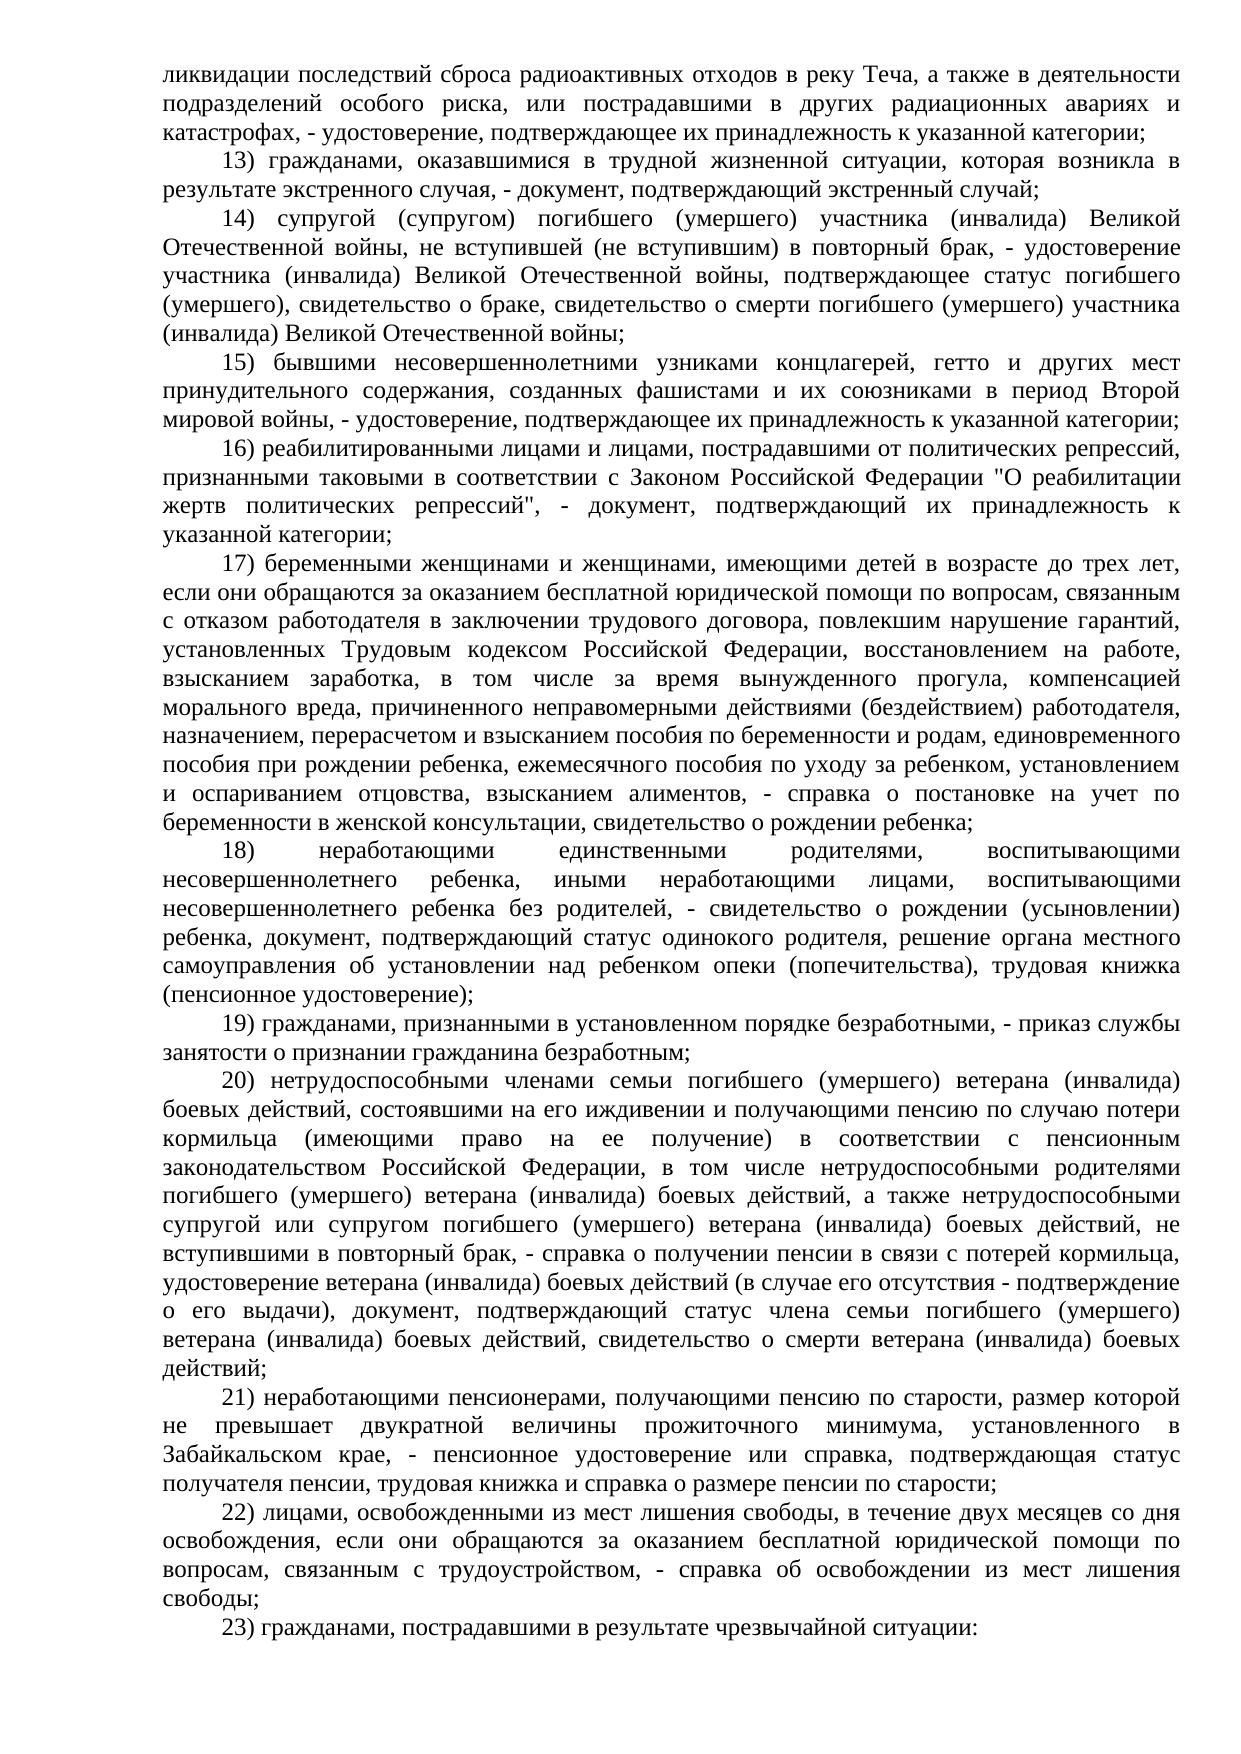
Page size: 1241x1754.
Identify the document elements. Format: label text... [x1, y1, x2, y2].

text 19) гражданами, признанными в установленном порядке безработными, - приказ службы занятости о признании гражданина безработным; [162, 1008, 1181, 1065]
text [162, 59, 1181, 145]
text 23) гражданами, пострадавшими в результате чрезвычайной ситуации: [162, 1612, 1181, 1640]
text 21) неработающими пенсионерами, получающими пенсию по старости, размер которой не превышает двукратной величины прожиточного минимума, установленного в Забайкальском крае, - пенсионное удостоверение или справка, подтверждающая статус получателя пенсии, трудовая книжка и справка о размере пенсии по старости; [162, 1382, 1181, 1497]
text 13) гражданами, оказавшимися в трудной жизненной ситуации, которая возникла в результате экстренного случая, - документ, подтверждающий экстренный случай; [162, 145, 1181, 203]
text 20) нетрудоспособными членами семьи погибшего (умершего) ветерана (инвалида) боевых действий, состоявшими на его иждивении и получающими пенсию по случаю потери кормильца (имеющими право на ее получение) в соответствии с пенсионным законодательством Российской Федерации, в том числе нетрудоспособными родителями погибшего (умершего) ветерана (инвалида) боевых действий, а также нетрудоспособными супругой или супругом погибшего (умершего) ветерана (инвалида) боевых действий, не вступившими в повторный брак, - справка о получении пенсии в связи с потерей кормильца, удостоверение ветерана (инвалида) боевых действий (в случае его отсутствия - подтверждение о его выдачи), документ, подтверждающий статус члена семьи погибшего (умершего) ветерана (инвалида) боевых действий, свидетельство о смерти ветерана (инвалида) боевых действий; [162, 1065, 1181, 1382]
text 16) реабилитированными лицами и лицами, пострадавшими от политических репрессий, признанными таковыми в соответствии с Законом Российской Федерации "О реабилитации жертв политических репрессий", - документ, подтверждающий их принадлежность к указанной категории; [162, 433, 1181, 548]
text 22) лицами, освобожденными из мест лишения свободы, в течение двух месяцев со дня освобождения, если они обращаются за оказанием бесплатной юридической помощи по вопросам, связанным с трудоустройством, - справка об освобождении из мест лишения свободы; [162, 1497, 1181, 1612]
text 17) беременными женщинами и женщинами, имеющими детей в возрасте до трех лет, если они обращаются за оказанием бесплатной юридической помощи по вопросам, связанным с отказом работодателя в заключении трудового договора, повлекшим нарушение гарантий, установленных Трудовым кодексом Российской Федерации, восстановлением на работе, взысканием заработка, в том числе за время вынужденного прогула, компенсацией морального вреда, причиненного неправомерными действиями (бездействием) работодателя, назначением, перерасчетом и взысканием пособия по беременности и родам, единовременного пособия при рождении ребенка, ежемесячного пособия по уходу за ребенком, установлением и оспариванием отцовства, взысканием алиментов, - справка о постановке на учет по беременности в женской консультации, свидетельство о рождении ребенка; [162, 548, 1181, 835]
text 18) неработающими единственными родителями, воспитывающими несовершеннолетнего ребенка, иными неработающими лицами, воспитывающими несовершеннолетнего ребенка без родителей, - свидетельство о рождении (усыновлении) ребенка, документ, подтверждающий статус одинокого родителя, решение органа местного самоуправления об установлении над ребенком опеки (попечительства), трудовая книжка (пенсионное удостоверение); [162, 835, 1181, 1008]
text 14) супругой (супругом) погибшего (умершего) участника (инвалида) Великой Отечественной войны, не вступившей (не вступившим) в повторный брак, - удостоверение участника (инвалида) Великой Отечественной войны, подтверждающее статус погибшего (умершего), свидетельство о браке, свидетельство о смерти погибшего (умершего) участника (инвалида) Великой Отечественной войны; [162, 203, 1181, 347]
text 15) бывшими несовершеннолетними узниками концлагерей, гетто и других мест принудительного содержания, созданных фашистами и их союзниками в период Второй мировой войны, - удостоверение, подтверждающее их принадлежность к указанной категории; [162, 347, 1181, 433]
